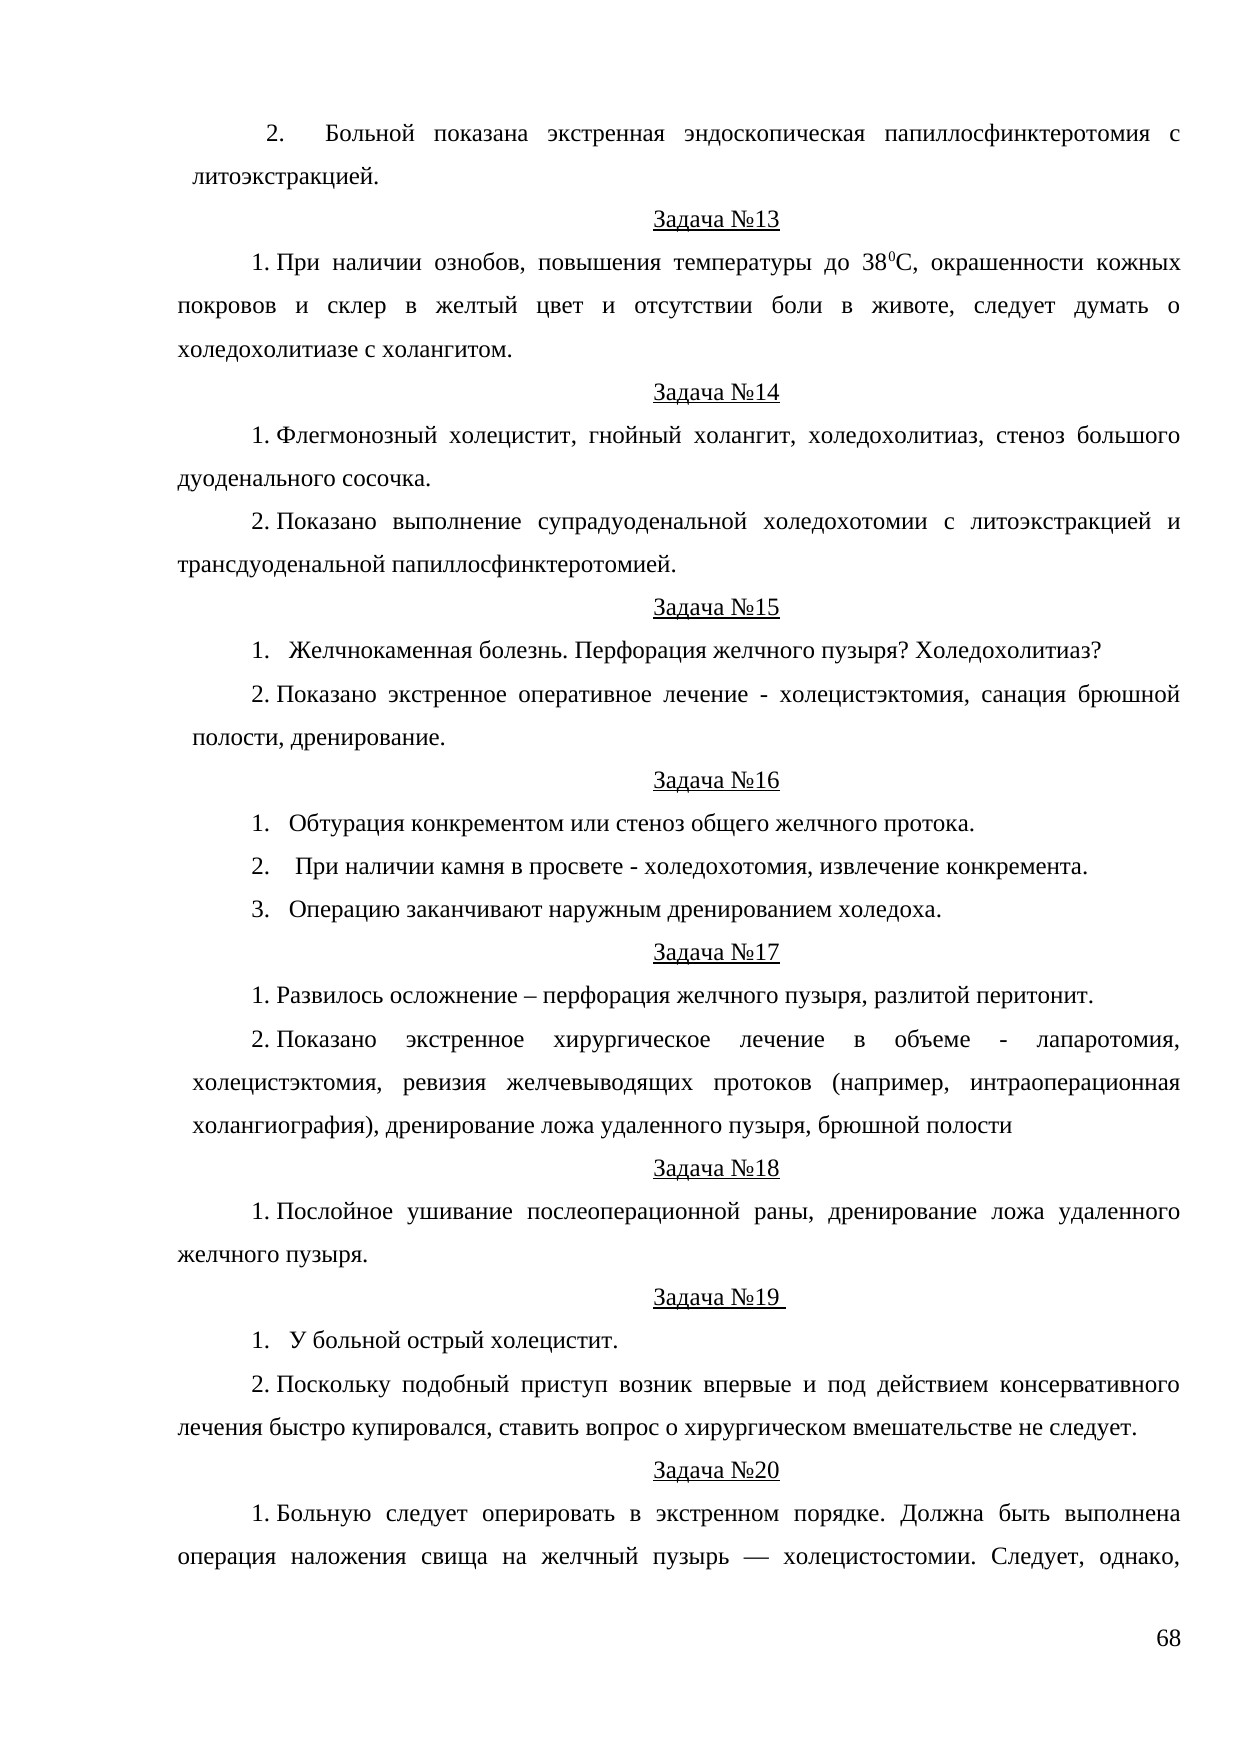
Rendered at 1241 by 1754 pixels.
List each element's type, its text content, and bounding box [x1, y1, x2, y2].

list У больной острый холецистит. [251, 1326, 1181, 1354]
list При наличии камня в просвете - холедохотомия, извлечение конкремента. [251, 851, 1181, 880]
list Желчнокаменная болезнь. Перфорация желчного пузыря? Холедохолитиаз? [251, 636, 1181, 664]
text Задача №19 [251, 1282, 1181, 1311]
list Больной показана экстренная эндоскопическая папиллосфинктеротомия с литоэкстракцией. [192, 118, 1181, 190]
list Операцию заканчивают наружным дренированием холедоха. [251, 894, 1181, 923]
list Обтурация конкрементом или стеноз общего желчного протока. [251, 808, 1181, 837]
list 2. Показано экстренное хирургическое лечение в объеме - лапаротомия, холецистэктомия, ревизия желчевыводящих протоков (например, интраоперационная холангиография), дренирование ложа удаленного пузыря, брюшной полости [192, 1024, 1181, 1139]
text Задача №20 [251, 1455, 1181, 1484]
text Задача №13 [177, 204, 1181, 233]
list 2. Показано экстренное оперативное лечение - холецистэктомия, санация брюшной полости, дренирование. [192, 679, 1181, 751]
list 2. Показано выполнение супрадуоденальной холедохотомии с литоэкстракцией и трансдуоденальной папиллосфинктеротомией. [177, 506, 1181, 578]
text Задача №14 [177, 377, 1181, 406]
text Задача №18 [251, 1153, 1181, 1182]
list Задача №17 [251, 937, 1181, 966]
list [177, 1498, 1181, 1570]
list 1. Флегмонозный холецистит, гнойный холангит, холедохолитиаз, стеноз большого дуоденального сосочка. [177, 420, 1181, 492]
list 1. Послойное ушивание послеоперационной раны, дренирование ложа удаленного желчного пузыря. [177, 1196, 1181, 1268]
text 1. При наличии ознобов, повышения температуры до 380С, окрашенности кожных покровов и склер в желтый цвет и отсутствии боли в животе, следует думать о холедохолитиазе с холангитом. [177, 247, 1181, 362]
list 2. Поскольку подобный приступ возник впервые и под действием консервативного лечения быстро купировался, ставить вопрос о хирургическом вмешательстве не следует. [177, 1369, 1181, 1441]
text Задача №15 [177, 592, 1181, 621]
list 1. Развилось осложнение – перфорация желчного пузыря, разлитой перитонит. [251, 981, 1181, 1009]
list Задача №16 [251, 765, 1181, 794]
